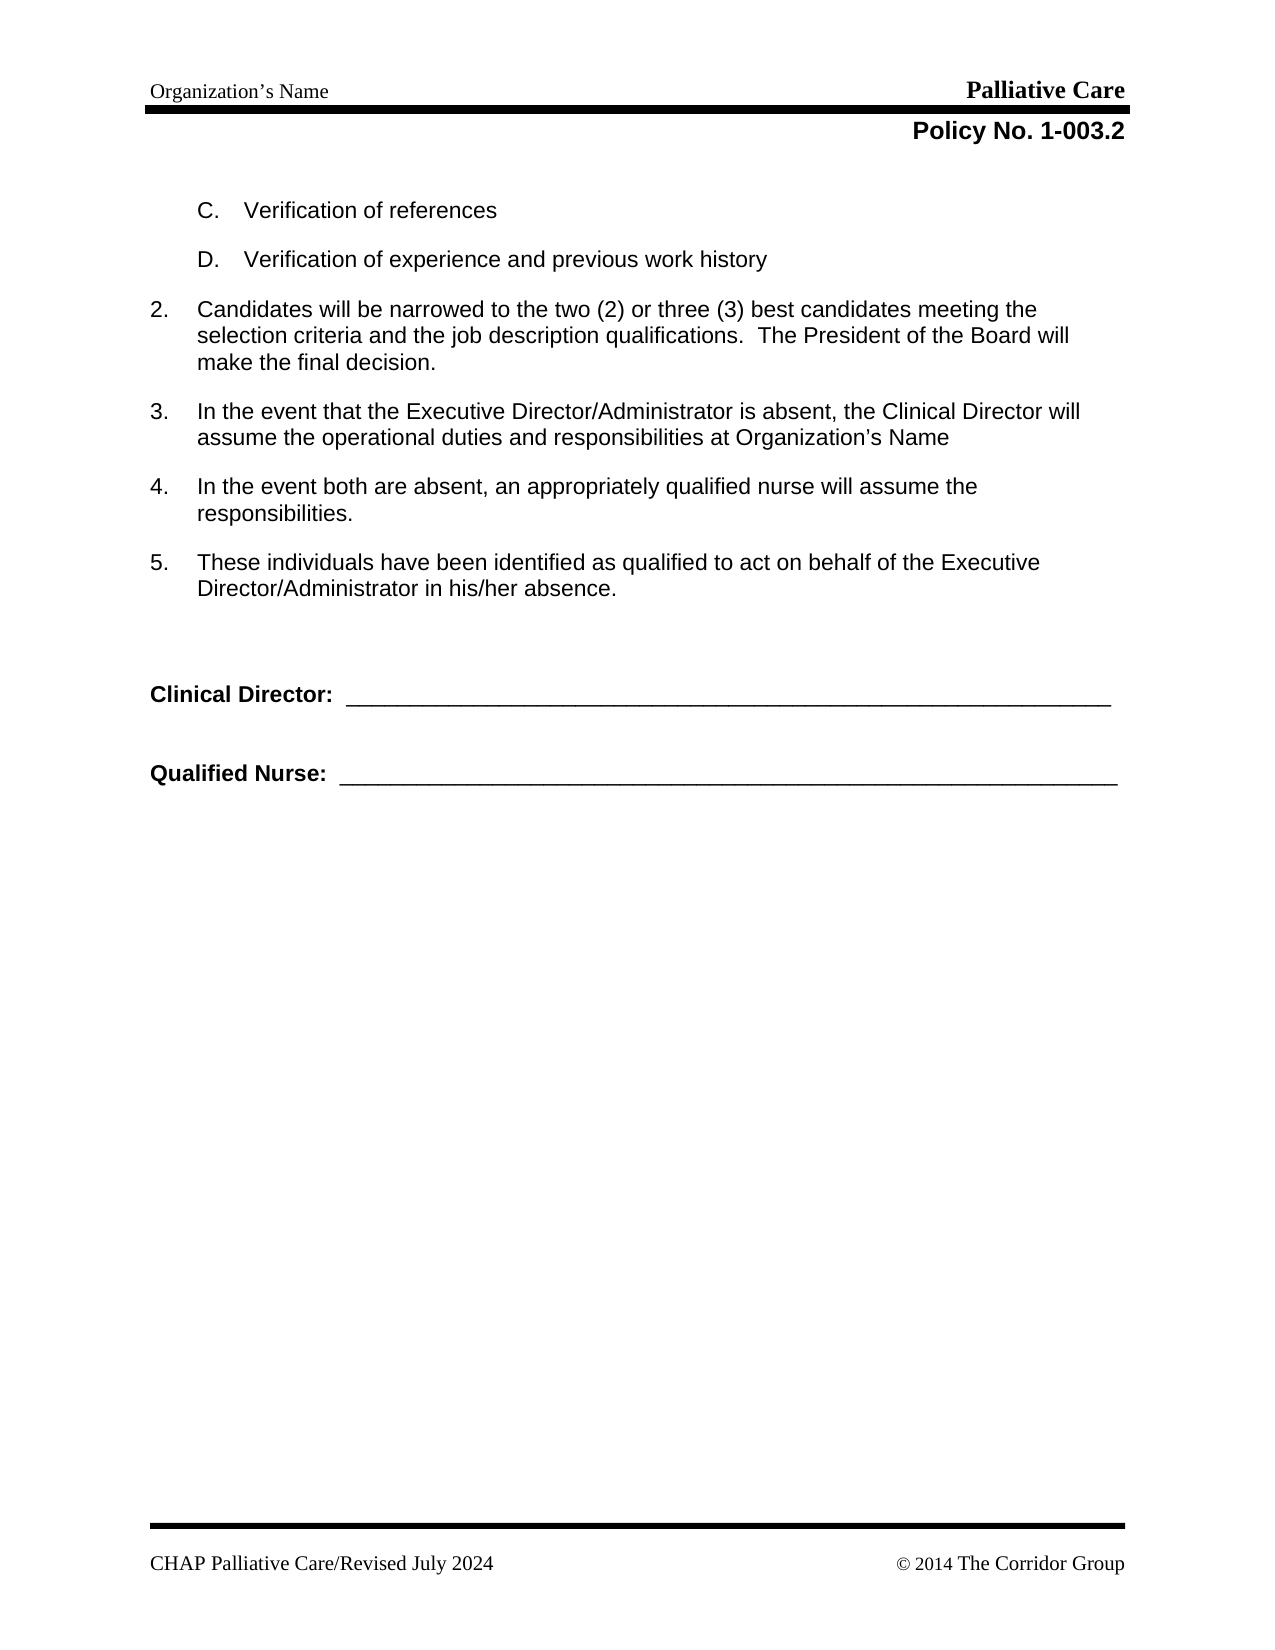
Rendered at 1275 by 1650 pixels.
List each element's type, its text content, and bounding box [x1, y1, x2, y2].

list Verification of experience and previous work history [197, 246, 1125, 273]
list Candidates will be narrowed to the two (2) or three (3) best candidates meeting the selection criteria and the job description qualifications. The President of the Board will make the final decision. [150, 296, 1125, 375]
list Verification of references [197, 197, 1125, 223]
text Clinical Director: ____________________________________________________________ [150, 681, 1125, 707]
list In the event that the Executive Director/Administrator is absent, the Clinical Director will assume the operational duties and responsibilities at Organization’s Name [150, 398, 1125, 450]
text Policy No. 1-003.2 [150, 116, 1125, 144]
list These individuals have been identified as qualified to act on behalf of the Executive Director/Administrator in his/her absence. [150, 549, 1125, 602]
list In the event both are absent, an appropriately qualified nurse will assume the responsibilities. [150, 473, 1125, 526]
text Qualified Nurse: _____________________________________________________________ [150, 760, 1125, 786]
